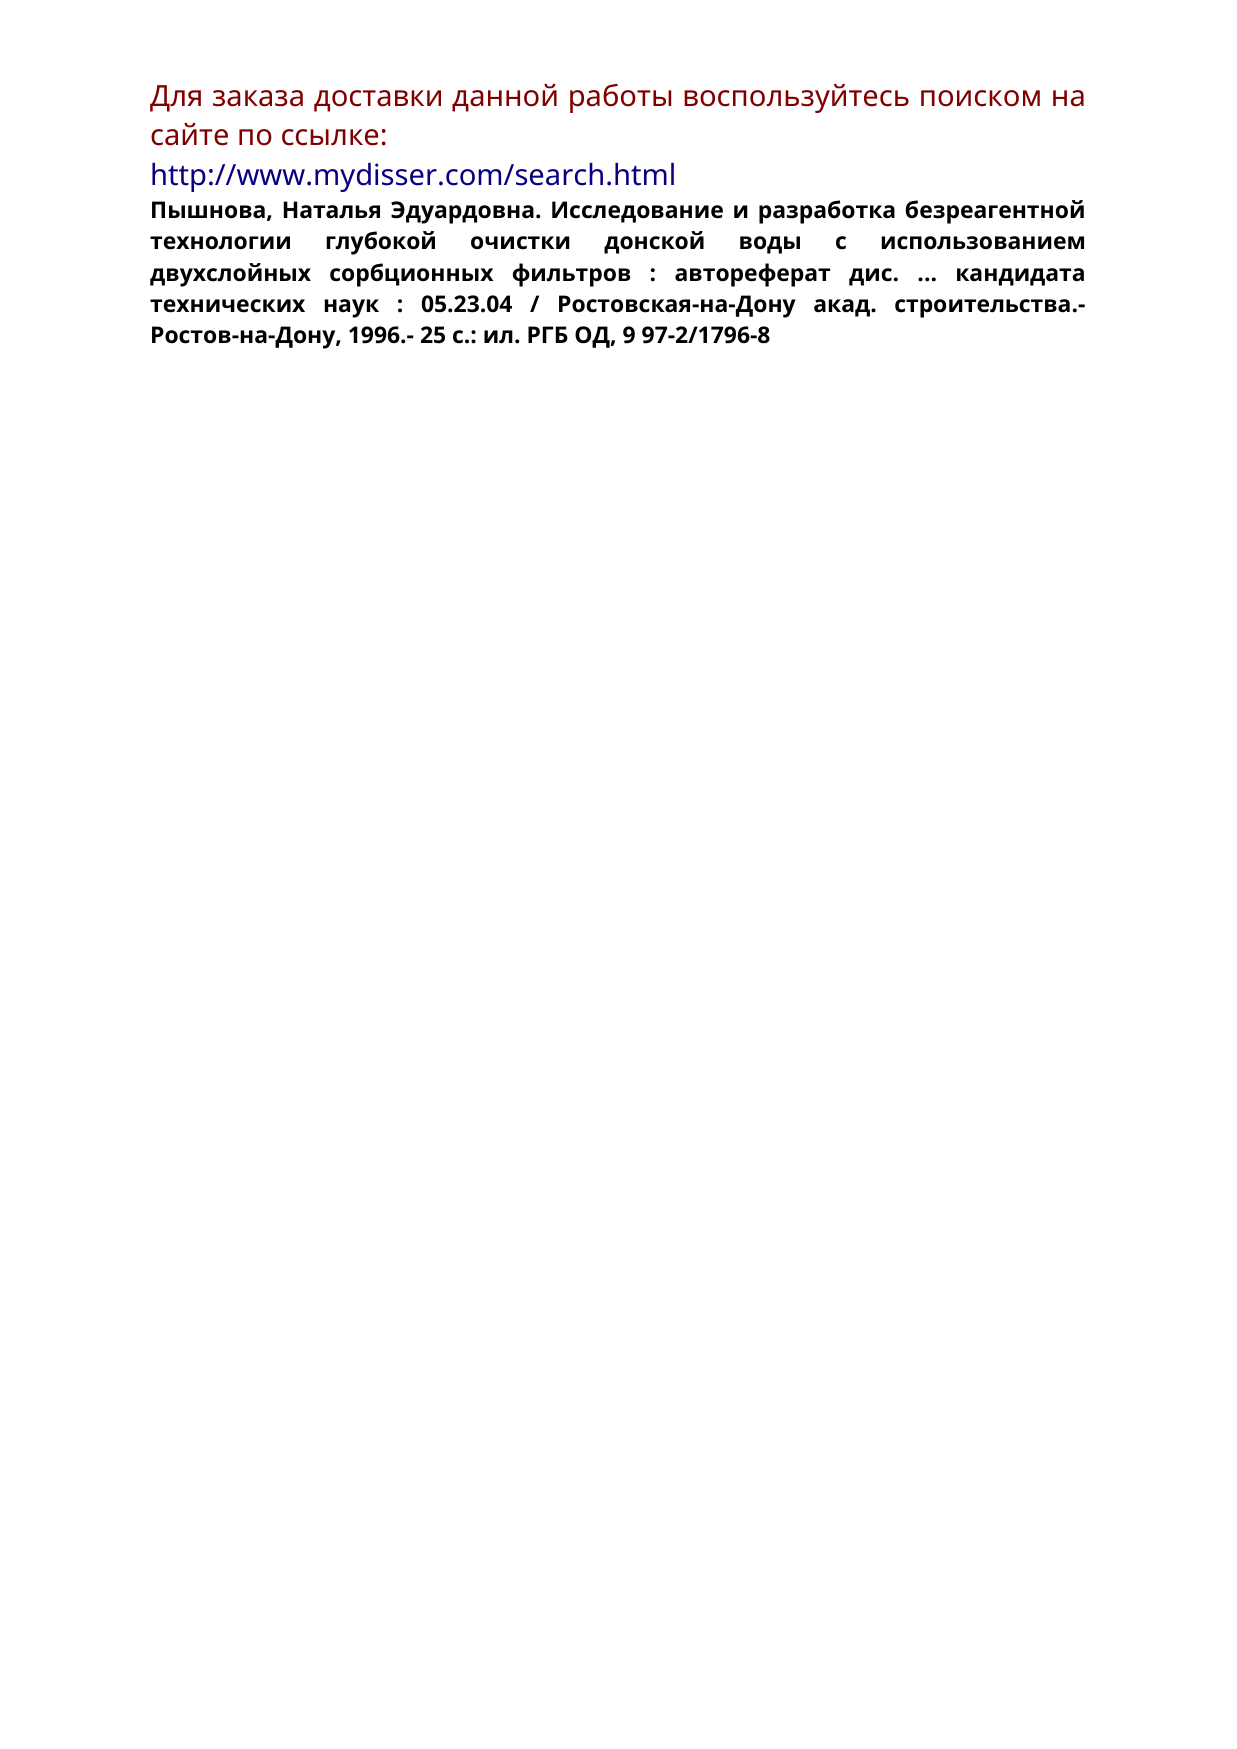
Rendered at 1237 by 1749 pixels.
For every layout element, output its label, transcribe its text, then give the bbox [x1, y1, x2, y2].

text Пышнова, Наталья Эдуардовна. Исследование и разработка безреагентной технологии глубокой очистки донской воды с использованием двухслойных сорбционных фильтров : автореферат дис. ... кандидата технических наук : 05.23.04 / Ростовская-на-Дону акад. строительства.- Ростов-на-Дону, 1996.- 25 с.: ил. РГБ ОД, 9 97-2/1796-8 [150, 194, 1086, 350]
